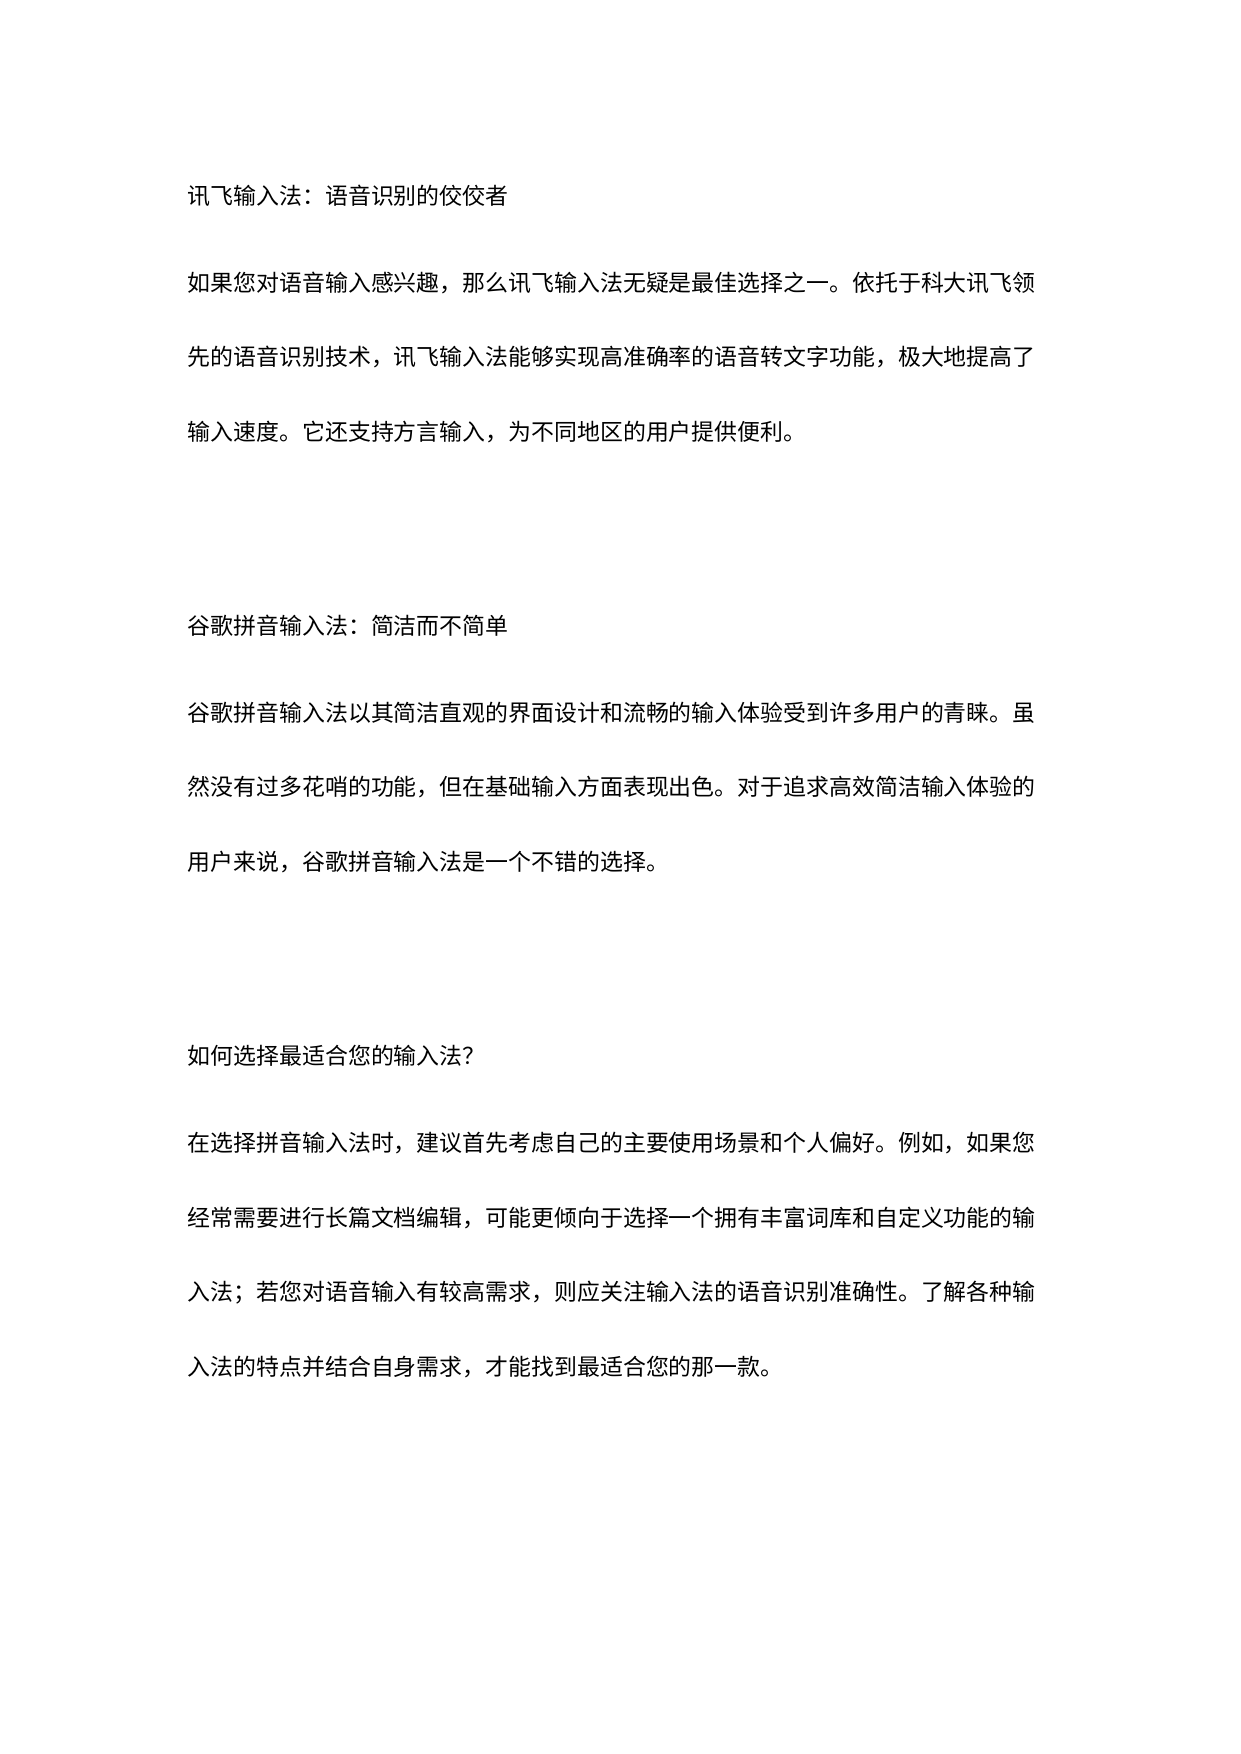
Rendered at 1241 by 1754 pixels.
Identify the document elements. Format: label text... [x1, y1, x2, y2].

text 讯飞输入法：语音识别的佼佼者 [187, 162, 1053, 227]
text 如果您对语音输入感兴趣，那么讯飞输入法无疑是最佳选择之一。依托于科大讯飞领先的语音识别技术，讯飞输入法能够实现高准确率的语音转文字功能，极大地提高了输入速度。它还支持方言输入，为不同地区的用户提供便利。 [187, 248, 1053, 463]
text 如何选择最适合您的输入法？ [187, 1022, 1053, 1087]
text 在选择拼音输入法时，建议首先考虑自己的主要使用场景和个人偏好。例如，如果您经常需要进行长篇文档编辑，可能更倾向于选择一个拥有丰富词库和自定义功能的输入法；若您对语音输入有较高需求，则应关注输入法的语音识别准确性。了解各种输入法的特点并结合自身需求，才能找到最适合您的那一款。 [187, 1109, 1053, 1398]
text 谷歌拼音输入法以其简洁直观的界面设计和流畅的输入体验受到许多用户的青睐。虽然没有过多花哨的功能，但在基础输入方面表现出色。对于追求高效简洁输入体验的用户来说，谷歌拼音输入法是一个不错的选择。 [187, 679, 1053, 893]
text 谷歌拼音输入法：简洁而不简单 [187, 592, 1053, 657]
